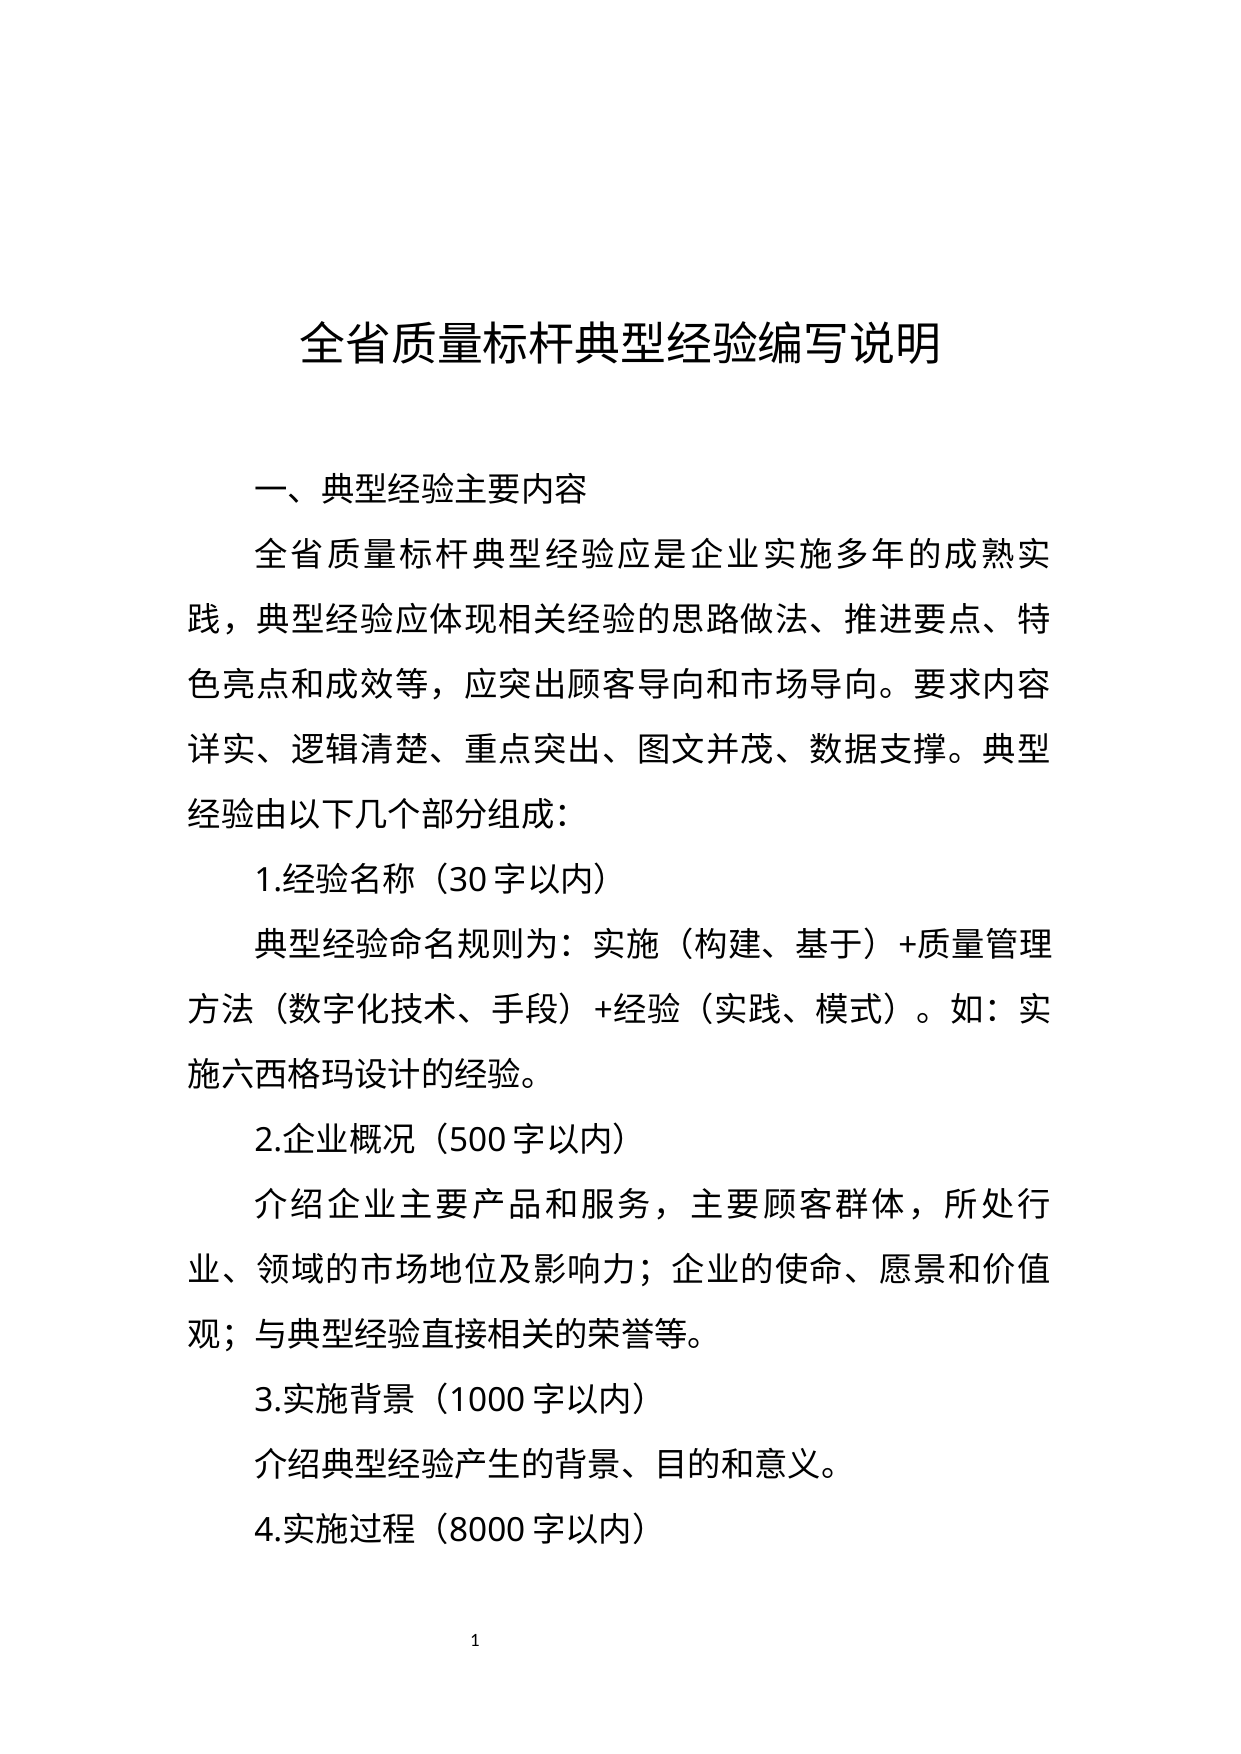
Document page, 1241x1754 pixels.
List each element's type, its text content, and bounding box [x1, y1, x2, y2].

text 4.实施过程（8000字以内） [187, 1494, 1053, 1559]
text 2.企业概况（500字以内） [187, 1104, 1053, 1169]
text 3.实施背景（1000字以内） [187, 1364, 1053, 1429]
text 介绍企业主要产品和服务，主要顾客群体，所处行业、领域的市场地位及影响力；企业的使命、愿景和价值观；与典型经验直接相关的荣誉等。 [187, 1169, 1053, 1364]
text 全省质量标杆典型经验应是企业实施多年的成熟实践，典型经验应体现相关经验的思路做法、推进要点、特色亮点和成效等，应突出顾客导向和市场导向。要求内容详实、逻辑清楚、重点突出、图文并茂、数据支撑。典型经验由以下几个部分组成： [187, 519, 1053, 844]
text 典型经验命名规则为：实施（构建、基于）+质量管理方法（数字化技术、手段）+经验（实践、模式）。如：实施六西格玛设计的经验。 [187, 909, 1053, 1104]
text 全省质量标杆典型经验编写说明 [187, 292, 1053, 389]
text 介绍典型经验产生的背景、目的和意义。 [187, 1429, 1053, 1494]
text 1.经验名称（30字以内） [187, 844, 1053, 909]
text 一、典型经验主要内容 [187, 454, 1053, 519]
